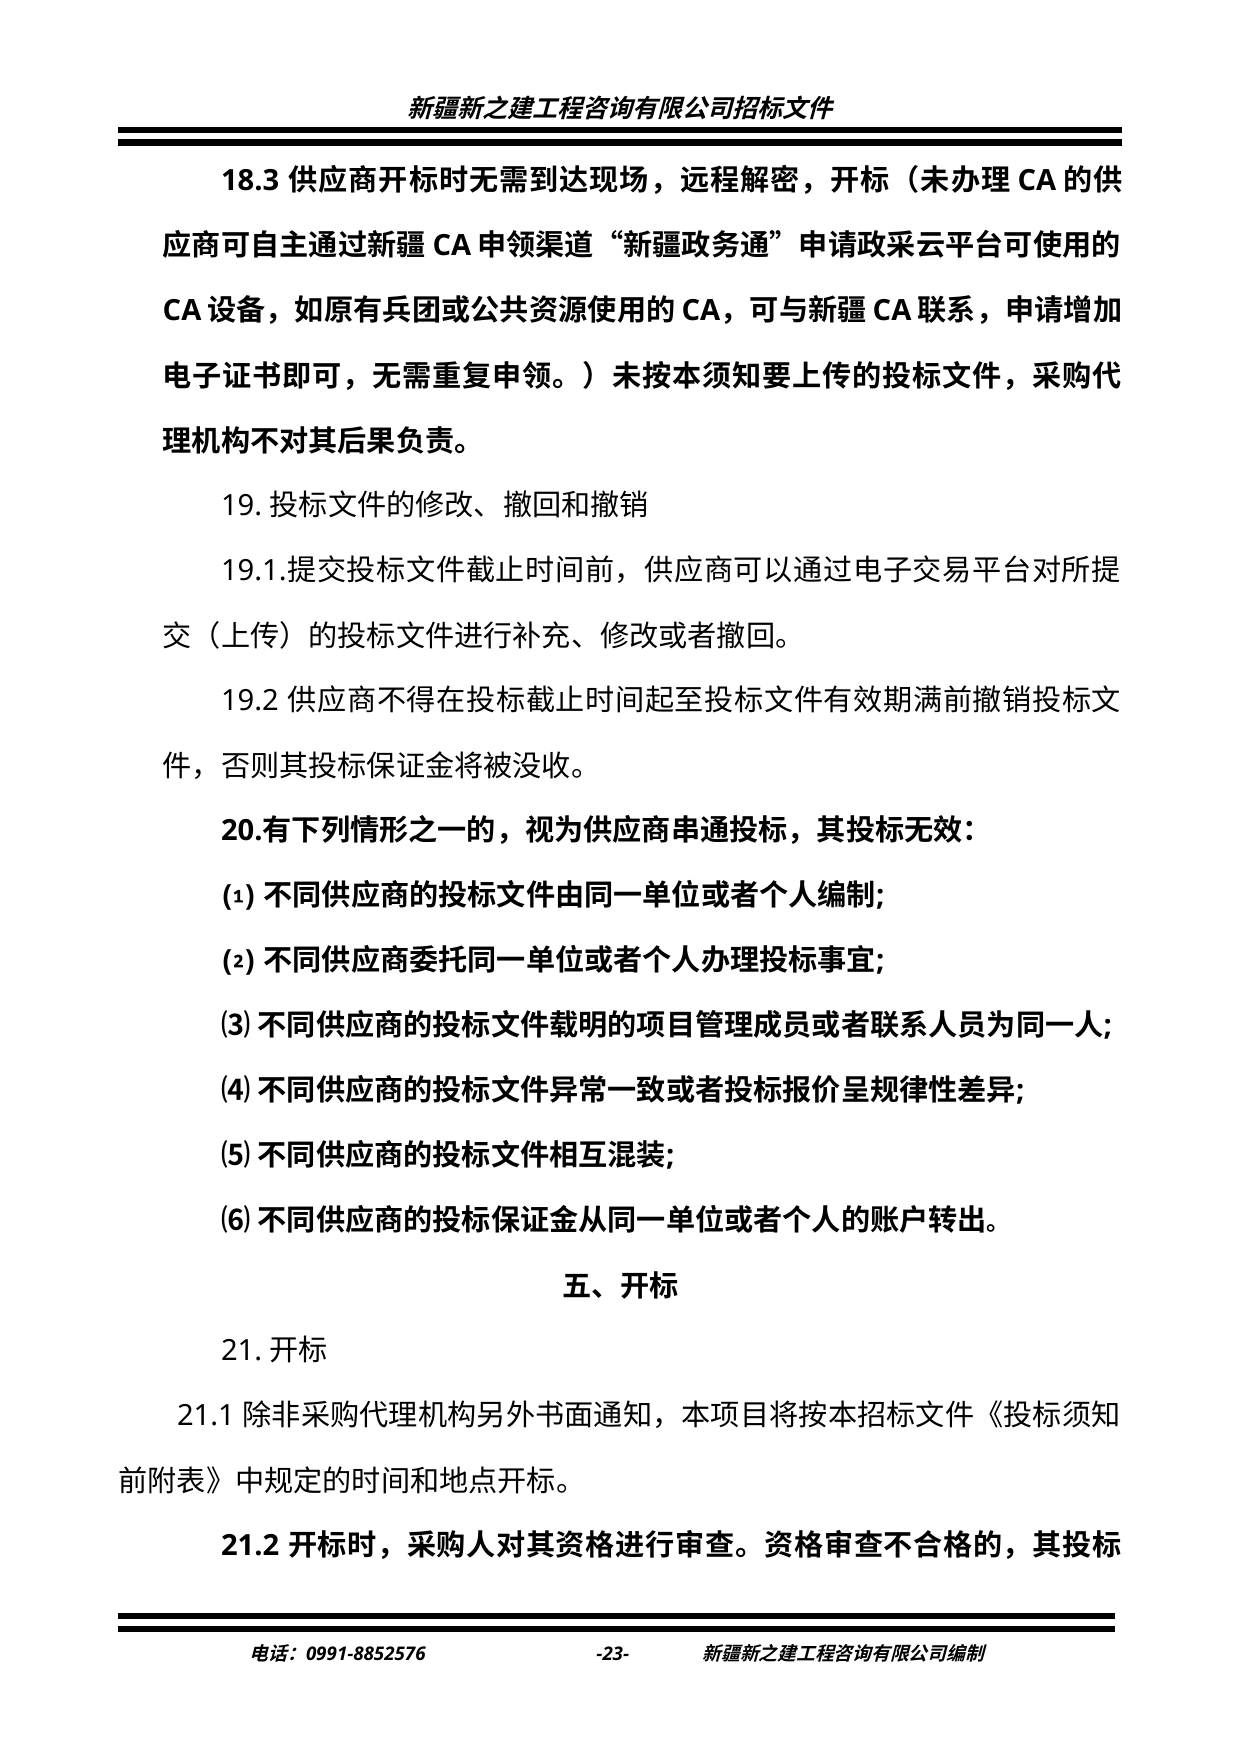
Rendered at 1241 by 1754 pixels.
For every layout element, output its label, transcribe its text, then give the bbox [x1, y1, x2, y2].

text ⑹ 不同供应商的投标保证金从同一单位或者个人的账户转出。 [162, 1186, 1122, 1251]
text 21.1 除非采购代理机构另外书面通知，本项目将按本招标文件《投标须知前附表》中规定的时间和地点开标。 [118, 1381, 1122, 1511]
text 20.有下列情形之一的，视为供应商串通投标，其投标无效： [162, 796, 1122, 861]
text ⑶ 不同供应商的投标文件载明的项目管理成员或者联系人员为同一人; [162, 991, 1122, 1056]
text ⑵ 不同供应商委托同一单位或者个人办理投标事宜; [162, 926, 1122, 991]
text 19. 投标文件的修改、撤回和撤销 [162, 471, 1122, 536]
text ⑴ 不同供应商的投标文件由同一单位或者个人编制; [162, 861, 1122, 926]
text 19.2 供应商不得在投标截止时间起至投标文件有效期满前撤销投标文件，否则其投标保证金将被没收。 [162, 666, 1122, 796]
text 18.3 供应商开标时无需到达现场，远程解密，开标（未办理CA的供应商可自主通过新疆CA申领渠道“新疆政务通”申请政采云平台可使用的CA设备，如原有兵团或公共资源使用的CA，可与新疆CA联系，申请增加电子证书即可，无需重复申领。）未按本须知要上传的投标文件，采购代理机构不对其后果负责。 [162, 146, 1122, 471]
text 五、开标 [118, 1251, 1122, 1316]
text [162, 1511, 1122, 1576]
text ⑷ 不同供应商的投标文件异常一致或者投标报价呈规律性差异; [162, 1056, 1122, 1121]
text ⑸ 不同供应商的投标文件相互混装; [162, 1121, 1122, 1186]
text 21. 开标 [162, 1316, 1122, 1381]
text 19.1.提交投标文件截止时间前，供应商可以通过电子交易平台对所提交（上传）的投标文件进行补充、修改或者撤回。 [162, 536, 1122, 666]
